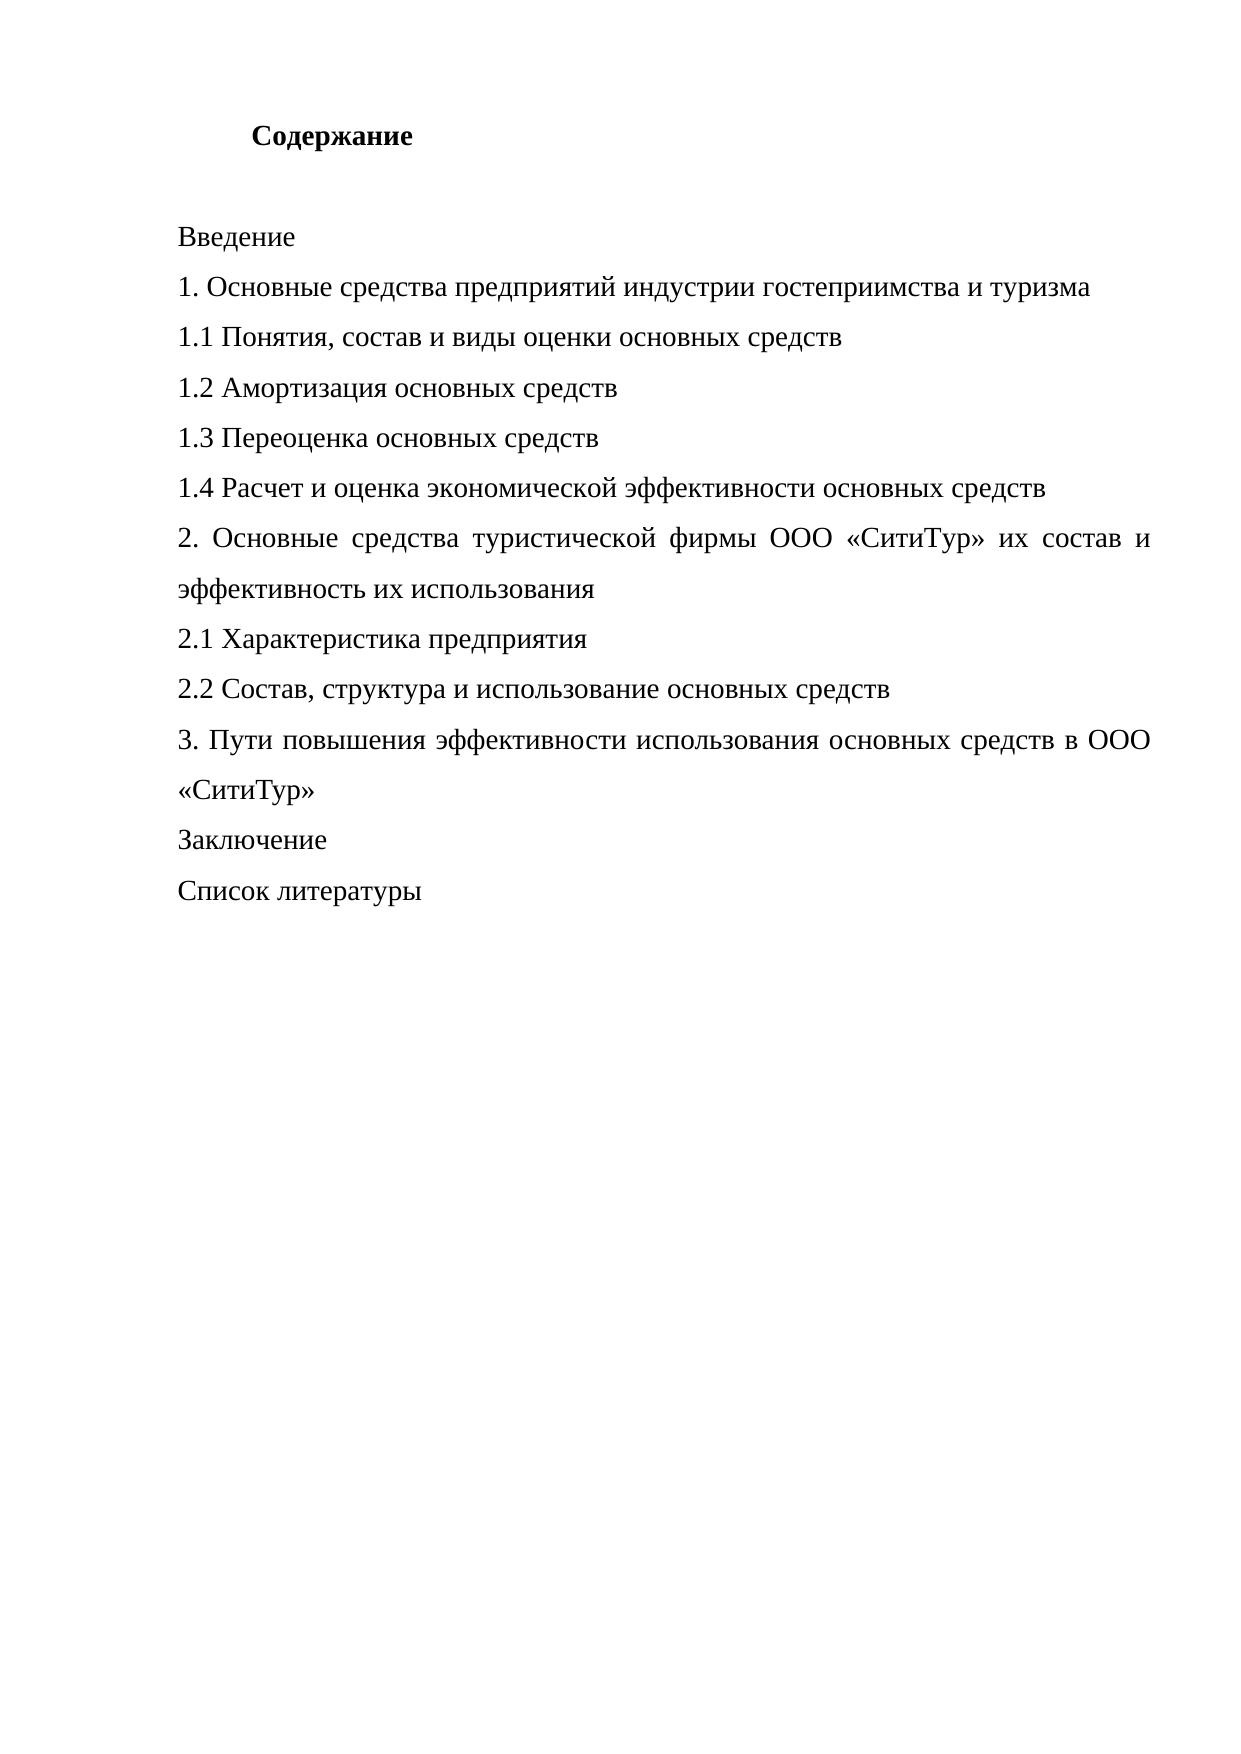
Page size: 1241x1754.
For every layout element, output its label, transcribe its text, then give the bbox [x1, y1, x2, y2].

list 1.3 Переоценка основных средств [177, 420, 1152, 453]
subtitle 3. Пути повышения эффективности использования основных средств в ООО «СитиТур» [177, 722, 1152, 806]
text Содержание [177, 118, 1152, 152]
text 2.2 Состав, структура и использование основных средств [177, 672, 1152, 705]
text Заключение [177, 822, 1152, 856]
text Список литературы [177, 873, 1152, 906]
list 1.4 Расчет и оценка экономической эффективности основных средств [177, 470, 1152, 504]
list 1.1 Понятия, состав и виды оценки основных средств [177, 319, 1152, 353]
text 2.1 Характеристика предприятия [177, 621, 1152, 655]
text 2. Основные средства туристической фирмы ООО «СитиТур» их состав и эффективность их использования [177, 521, 1152, 604]
list 1. Основные средства предприятий индустрии гостеприимства и туризма [177, 269, 1152, 303]
text Введение [177, 219, 1152, 252]
list 1.2 Амортизация основных средств [177, 370, 1152, 403]
